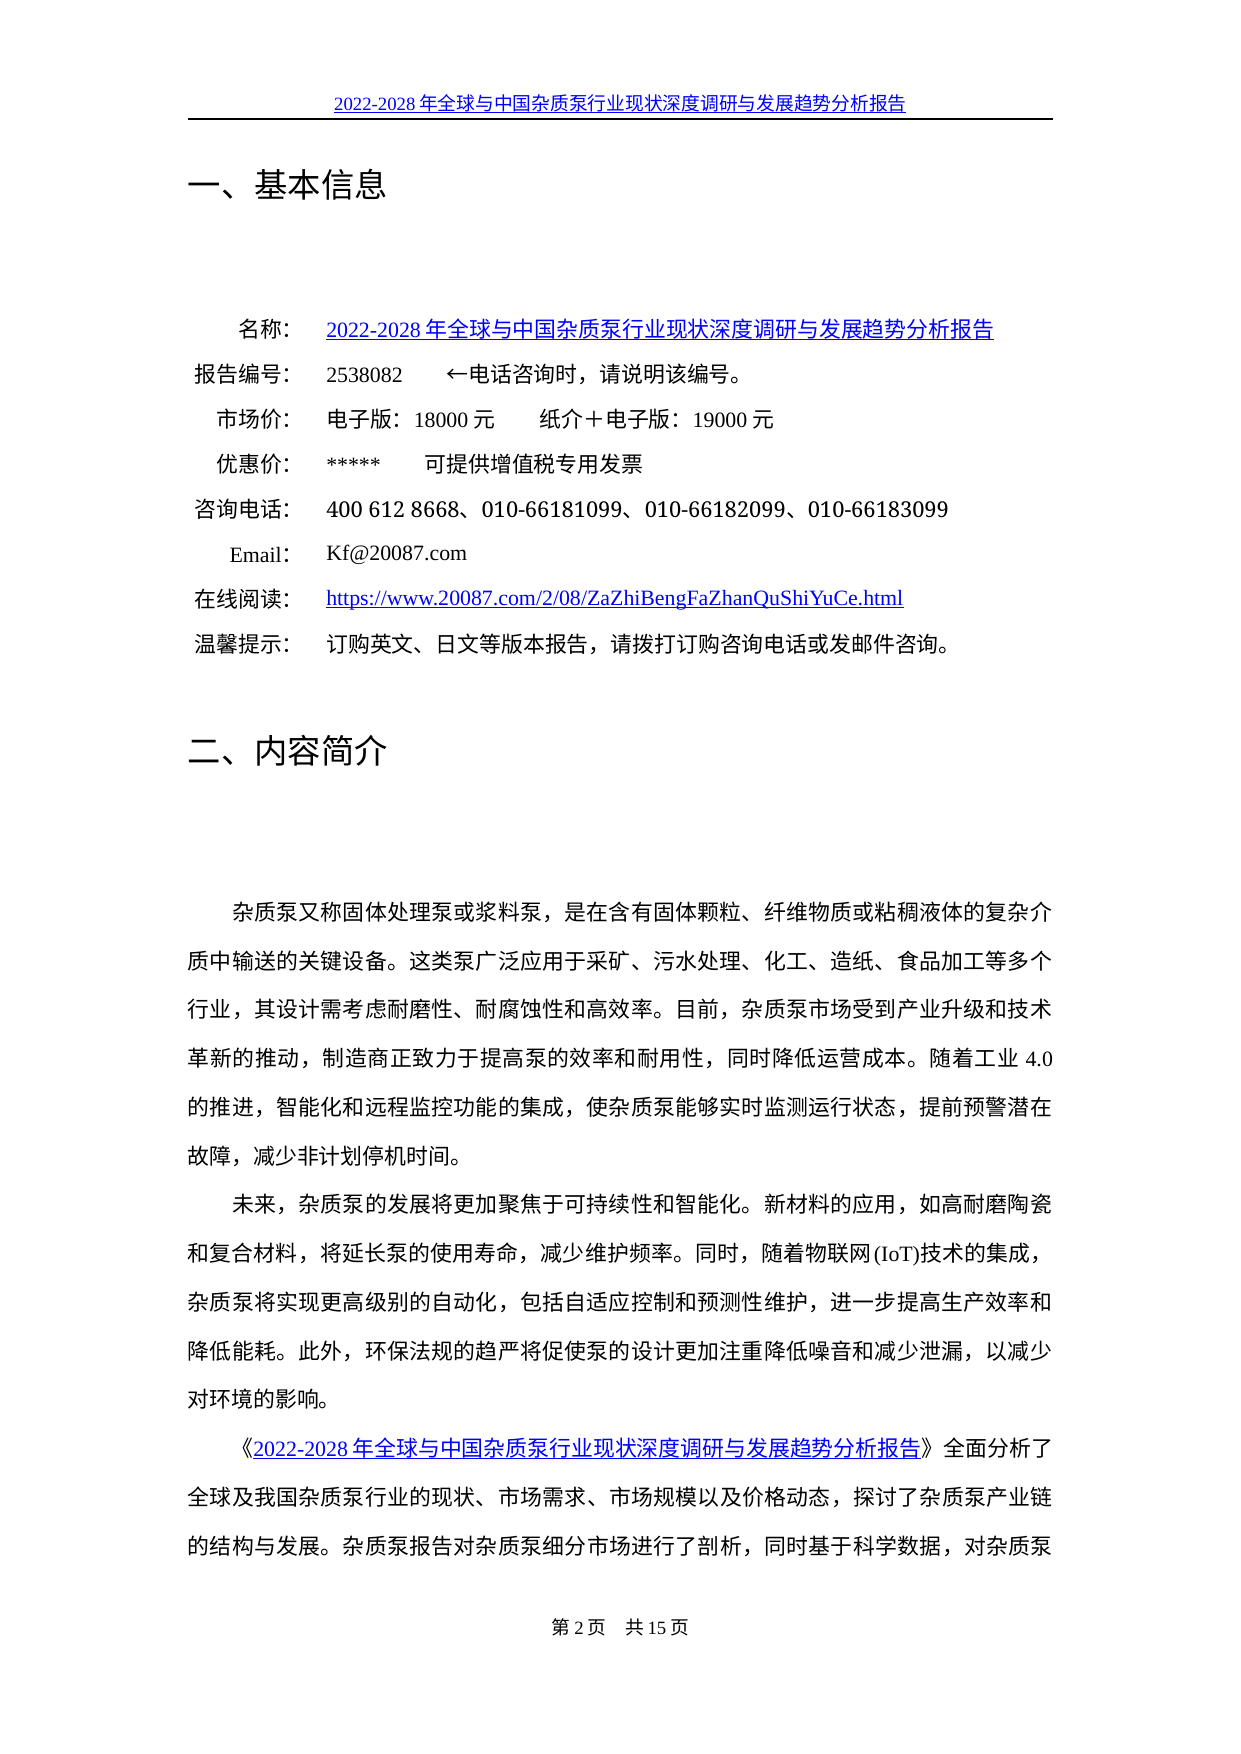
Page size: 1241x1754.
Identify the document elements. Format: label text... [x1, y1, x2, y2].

table_cell 400 612 8668、010-66181099、010-66182099、010-66183099 [315, 492, 1073, 537]
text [187, 894, 1053, 1561]
table_cell Email： [167, 537, 315, 582]
table_cell 咨询电话： [167, 492, 315, 537]
table_cell 市场价： [167, 402, 315, 447]
table_cell 报告编号： [167, 357, 315, 402]
table_cell 在线阅读： [167, 582, 315, 627]
table_cell ***** 可提供增值税专用发票 [315, 447, 1073, 492]
table_cell 优惠价： [167, 447, 315, 492]
title 二、内容简介 [187, 717, 1053, 782]
table_cell Kf@20087.com [315, 537, 1073, 582]
table_cell 电子版：18000 元 纸介＋电子版：19000 元 [315, 402, 1073, 447]
title 一、基本信息 [187, 150, 1053, 215]
table_header 2022-2028年全球与中国杂质泵行业现状深度调研与发展趋势分析报告 [315, 312, 1073, 357]
table_header 名称： [167, 312, 315, 357]
table_cell 2538082 ←电话咨询时，请说明该编号。 [315, 357, 1073, 402]
table_cell [315, 582, 1073, 627]
table_cell 温馨提示： [167, 627, 315, 672]
table_cell 订购英文、日文等版本报告，请拨打订购咨询电话或发邮件咨询。 [315, 627, 1073, 672]
